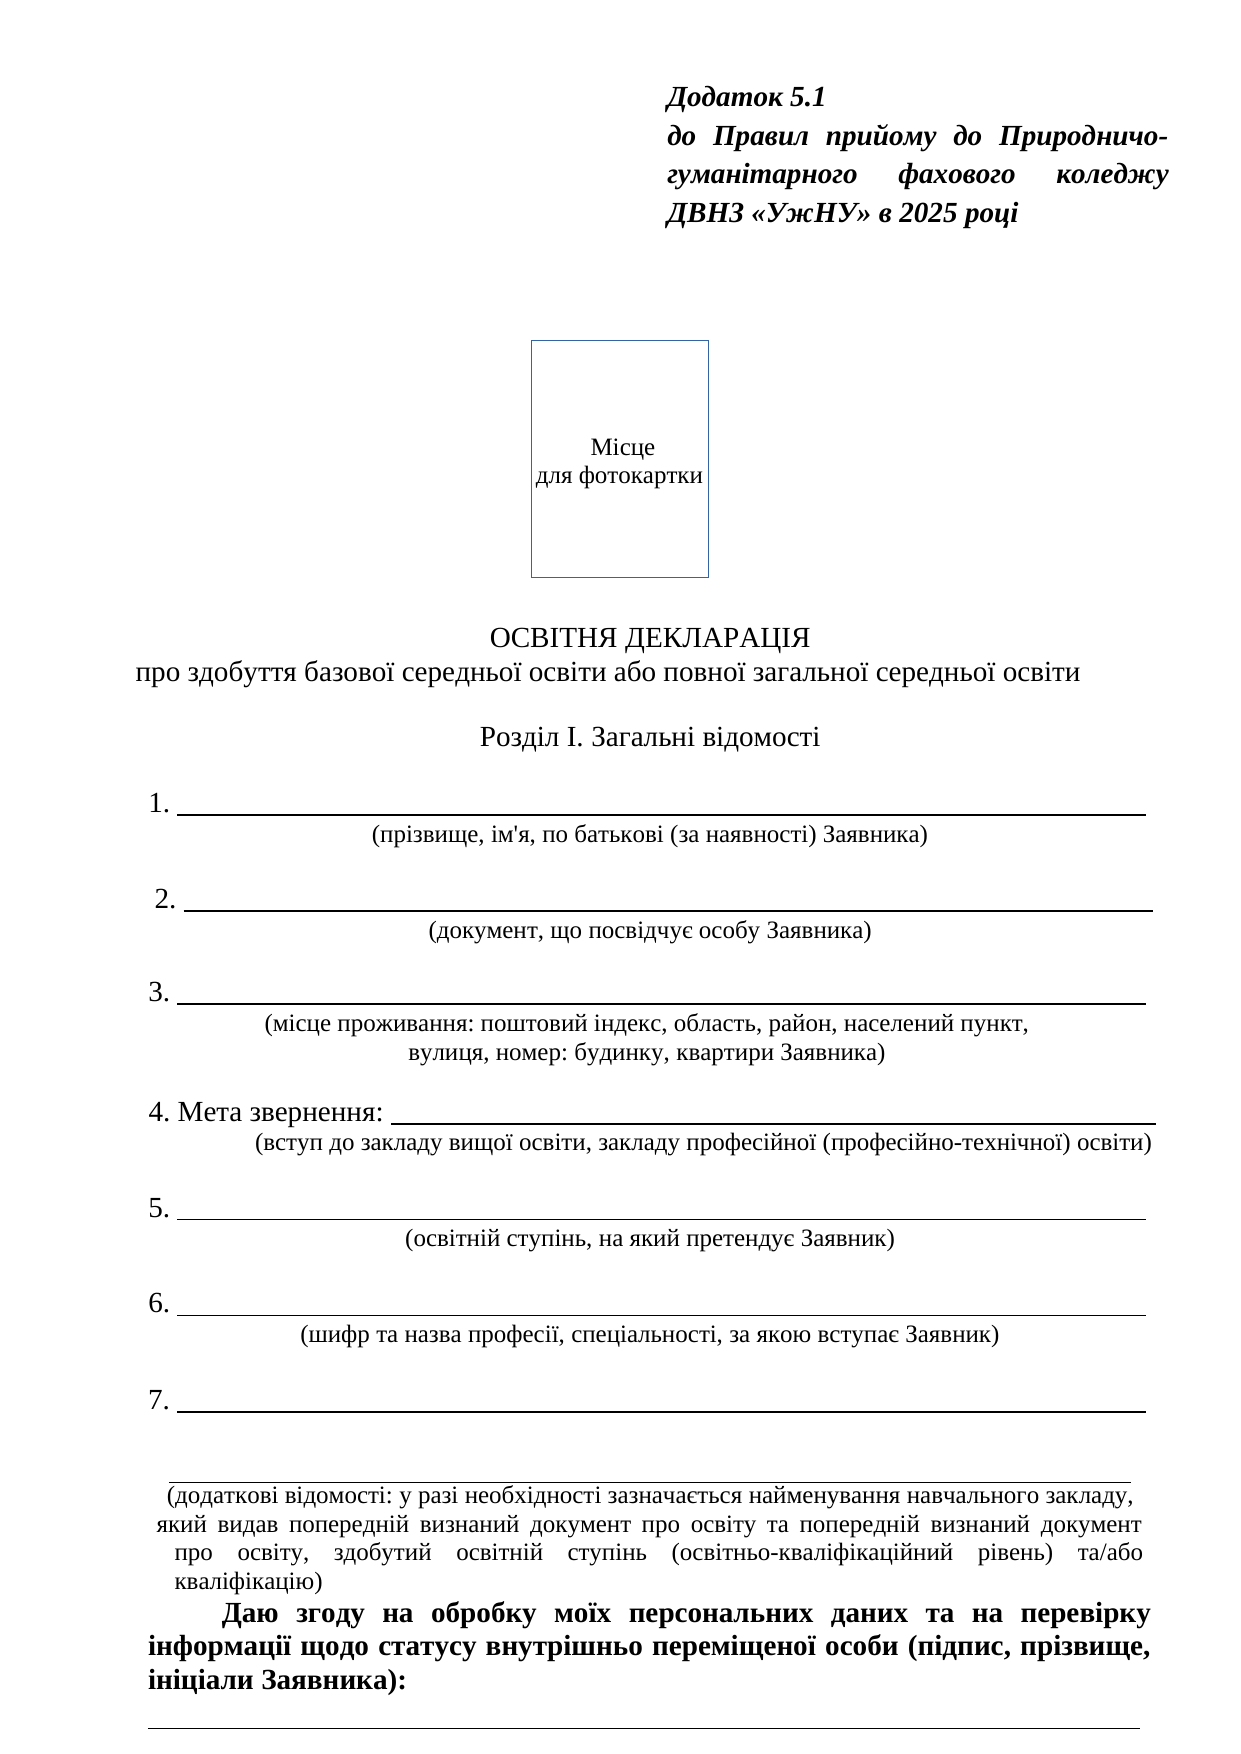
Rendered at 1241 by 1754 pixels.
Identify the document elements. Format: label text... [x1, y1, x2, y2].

text 1. [135, 786, 1159, 819]
text (місце проживання: поштовий індекс, область, район, населений пункт, вулиця, номер: будинку, квартири Заявника) [221, 1008, 1073, 1066]
text (додаткові відомості: у разі необхідності зазначається найменування навчального закладу, [167, 1478, 1171, 1509]
subtitle 4. Мета звернення: [135, 1094, 1156, 1128]
subtitle 3. [135, 974, 1159, 1008]
text до Правил прийому до Природничо-гуманітарного фахового коледжу ДВНЗ «УжНУ» в 2025 році [667, 118, 1171, 228]
subtitle 7. [148, 1382, 1171, 1416]
subtitle 2. [135, 882, 1171, 915]
text про здобуття базової середньої освіти або повної загальної середньої освіти [135, 654, 1171, 687]
text (вступ до закладу вищої освіти, закладу професійної (професійно-технічної) освіти) [135, 1128, 1152, 1157]
text який видав попередній визнаний документ про освіту та попередній визнаний документ про освіту, здобутий освітній ступінь (освітньо-кваліфікаційний рівень) та/або кваліфікацію) [156, 1509, 1143, 1595]
text (шифр та назва професії, спеціальності, за якою вступає Заявник) [135, 1320, 1164, 1348]
subtitle 6. [135, 1286, 1159, 1320]
text (освітній ступінь, на який претендує Заявник) [321, 1224, 979, 1253]
subtitle Даю згоду на обробку моїх персональних даних та на перевірку інформації щодо статусу внутрішньо переміщеної особи (підпис, прізвище, ініціали Заявника): [148, 1595, 1151, 1696]
text (прізвище, ім'я, по батькові (за наявності) Заявника) [135, 819, 1164, 848]
text (документ, що посвідчує особу Заявника) [321, 915, 979, 944]
text Додаток 5.1 [667, 79, 1171, 113]
subtitle Розділ I. Загальні відомості [321, 719, 979, 752]
subtitle 5. [135, 1190, 1159, 1224]
subtitle ОСВІТНЯ ДЕКЛАРАЦІЯ [321, 620, 979, 654]
